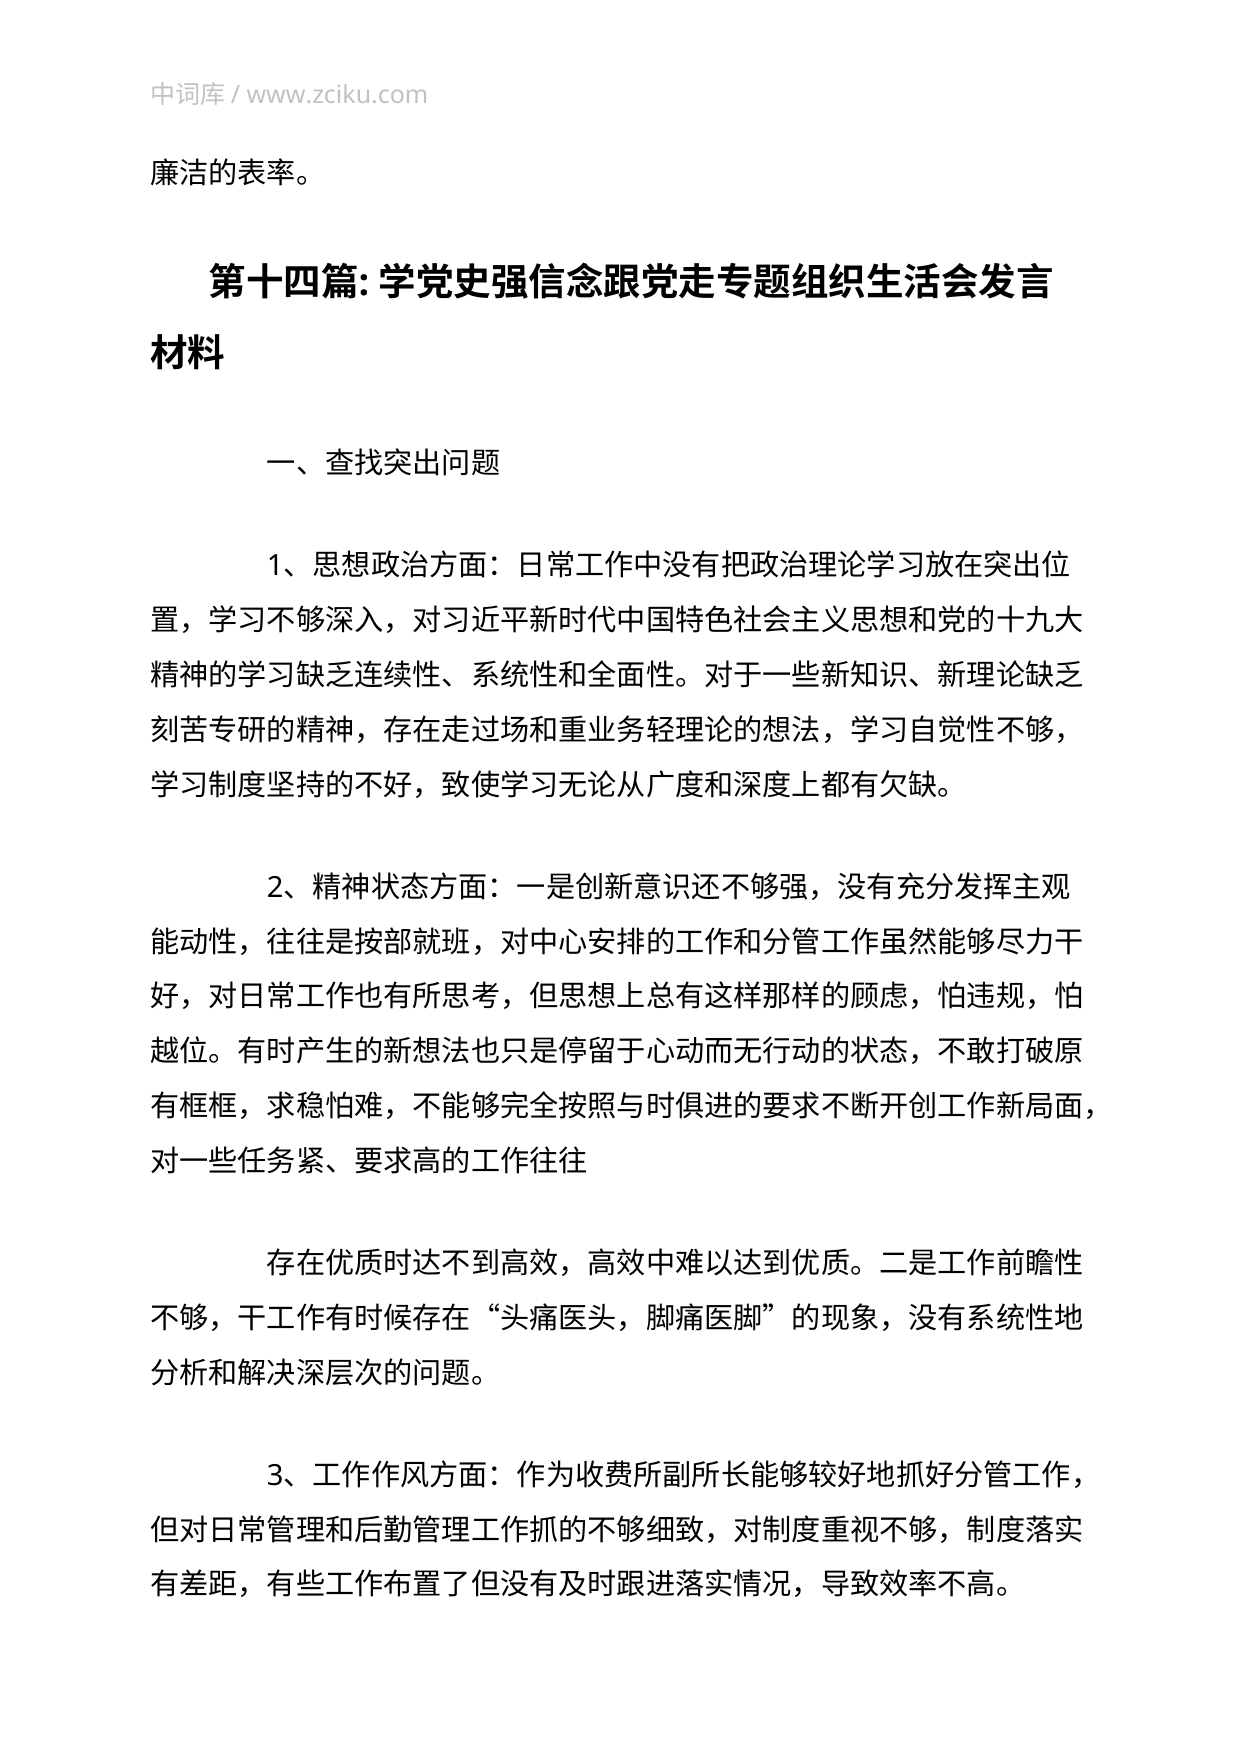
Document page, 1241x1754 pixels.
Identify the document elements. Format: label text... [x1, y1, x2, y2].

text 2、精神状态方面：一是创新意识还不够强，没有充分发挥主观能动性，往往是按部就班，对中心安排的工作和分管工作虽然能够尽力干好，对日常工作也有所思考，但思想上总有这样那样的顾虑，怕违规，怕越位。有时产生的新想法也只是停留于心动而无行动的状态，不敢打破原有框框，求稳怕难，不能够完全按照与时俱进的要求不断开创工作新局面，对一些任务紧、要求高的工作往往 [150, 863, 1090, 1180]
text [150, 150, 1090, 192]
text 存在优质时达不到高效，高效中难以达到优质。二是工作前瞻性不够，干工作有时候存在“头痛医头，脚痛医脚”的现象，没有系统性地分析和解决深层次的问题。 [150, 1239, 1090, 1392]
text 3、工作作风方面：作为收费所副所长能够较好地抓好分管工作，但对日常管理和后勤管理工作抓的不够细致，对制度重视不够，制度落实有差距，有些工作布置了但没有及时跟进落实情况，导致效率不高。 [150, 1451, 1090, 1603]
text 第十四篇: 学党史强信念跟党走专题组织生活会发言材料 [150, 252, 1090, 377]
text 一、查找突出问题 [150, 440, 1090, 482]
text 1、思想政治方面：日常工作中没有把政治理论学习放在突出位置，学习不够深入，对习近平新时代中国特色社会主义思想和党的十九大精神的学习缺乏连续性、系统性和全面性。对于一些新知识、新理论缺乏刻苦专研的精神，存在走过场和重业务轻理论的想法，学习自觉性不够，学习制度坚持的不好，致使学习无论从广度和深度上都有欠缺。 [150, 542, 1090, 804]
